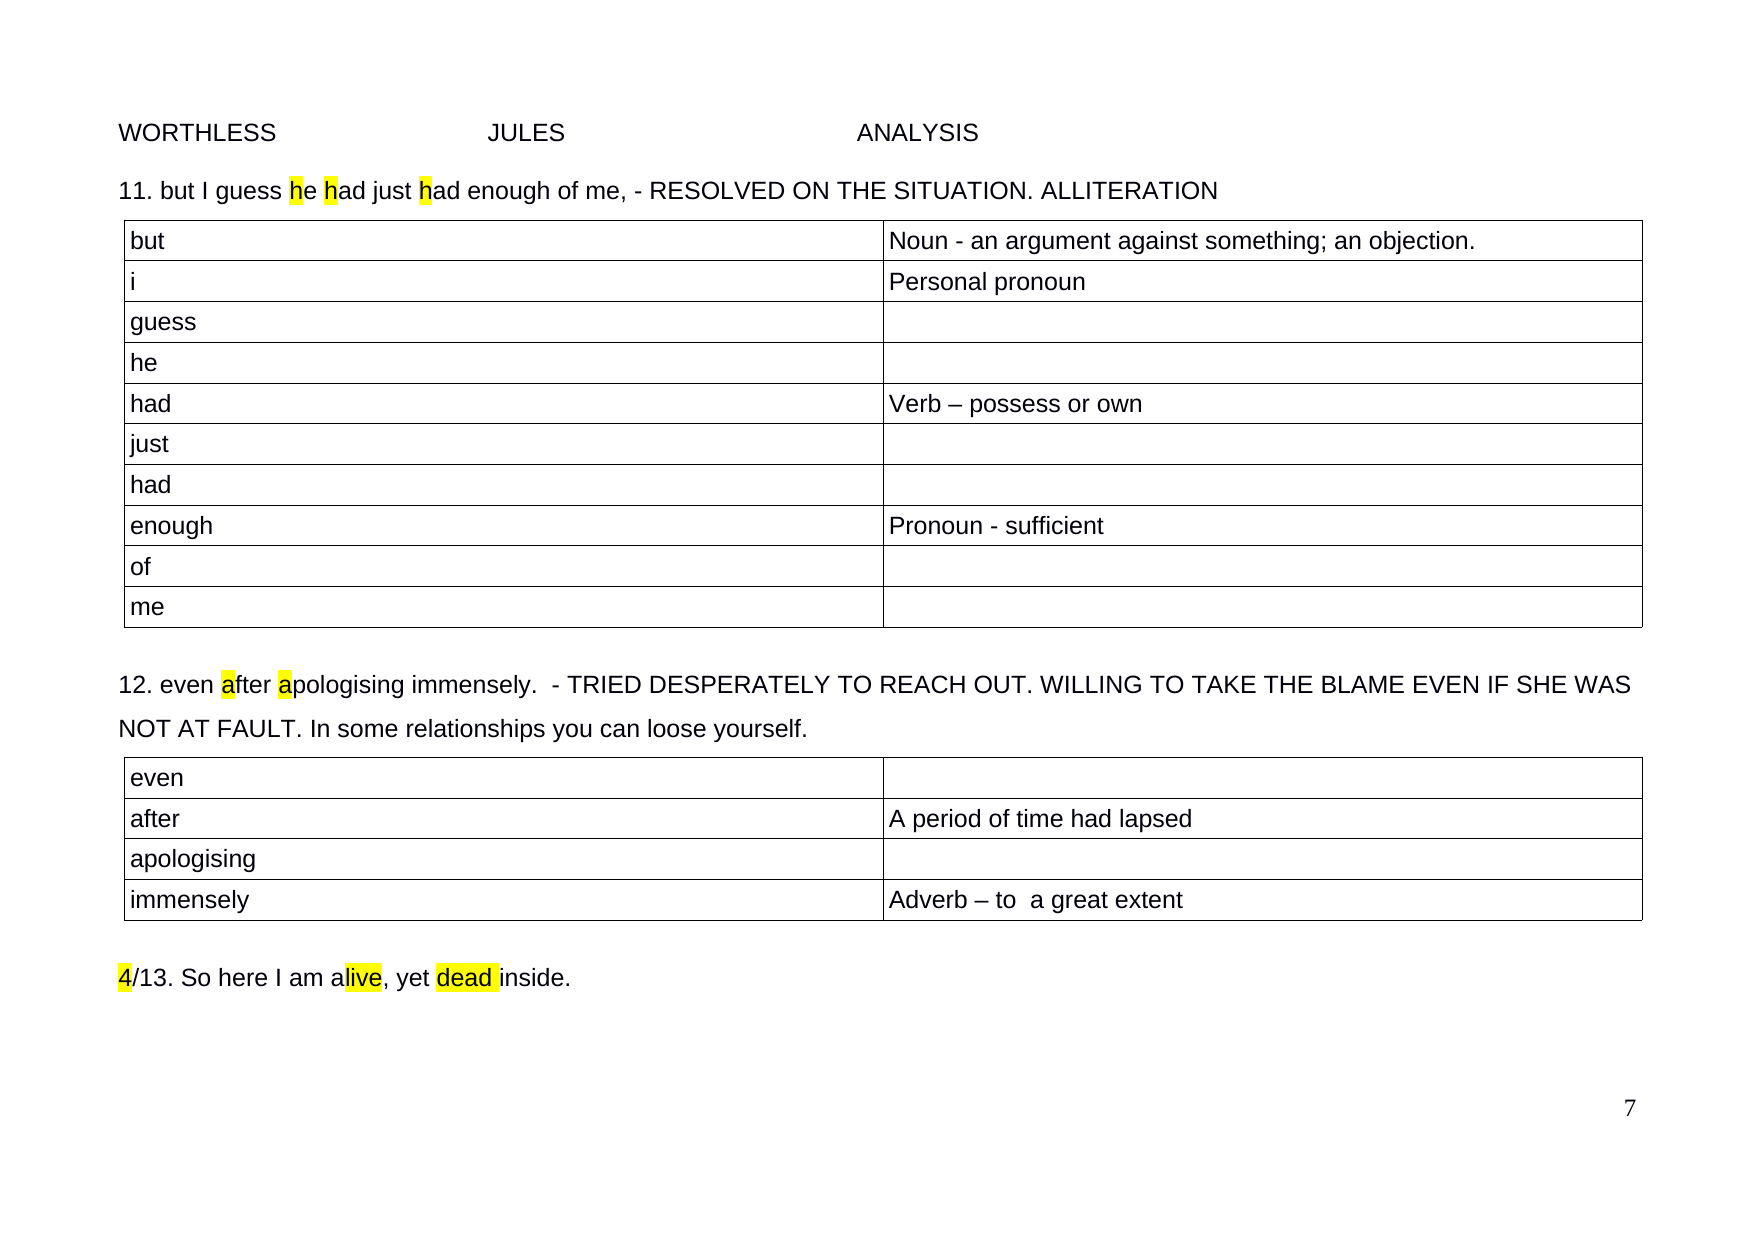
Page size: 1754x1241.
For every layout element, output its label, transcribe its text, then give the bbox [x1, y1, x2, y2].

table_cell [884, 424, 1642, 464]
table_cell guess [125, 302, 883, 342]
table_cell apologising [125, 839, 883, 879]
table_header Noun - an argument against something; an objection. [884, 221, 1642, 260]
table_cell immensely [125, 880, 883, 919]
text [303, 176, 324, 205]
table_cell after [125, 799, 883, 838]
table_header even [125, 758, 883, 797]
text 12. even after apologising immensely. - TRIED DESPERATELY TO REACH OUT. WILLING TO TAKE THE BLAME EVEN IF SHE WAS NOT AT FAULT. In some relationships you can loose yourself. [118, 670, 1636, 742]
table_cell Adverb – to a great extent [884, 880, 1642, 919]
table_cell i [125, 261, 883, 301]
table_cell [884, 587, 1642, 627]
table_header but [125, 221, 883, 260]
table_cell [884, 839, 1642, 879]
table_cell [884, 546, 1642, 586]
table_header [884, 758, 1642, 797]
text 11. but I guess he had just had enough of me, - RESOLVED ON THE SITUATION. ALLITERATION [432, 176, 1636, 205]
table_cell A period of time had lapsed [884, 799, 1642, 838]
table_cell me [125, 587, 883, 627]
table_cell just [125, 424, 883, 464]
table_cell [884, 302, 1642, 342]
table_cell Personal pronoun [884, 261, 1642, 301]
table_cell had [125, 465, 883, 504]
table_cell he [125, 343, 883, 382]
table_cell of [125, 546, 883, 586]
text 4/13. So here I am alive, yet dead inside. [132, 963, 345, 992]
table_cell [884, 343, 1642, 382]
table_cell Verb – possess or own [884, 384, 1642, 423]
text 4/13. So here I am alive, yet dead inside. [499, 963, 1636, 992]
table_cell had [125, 384, 883, 423]
table_cell Pronoun - sufficient [884, 506, 1642, 545]
table_cell [884, 465, 1642, 504]
table_cell enough [125, 506, 883, 545]
